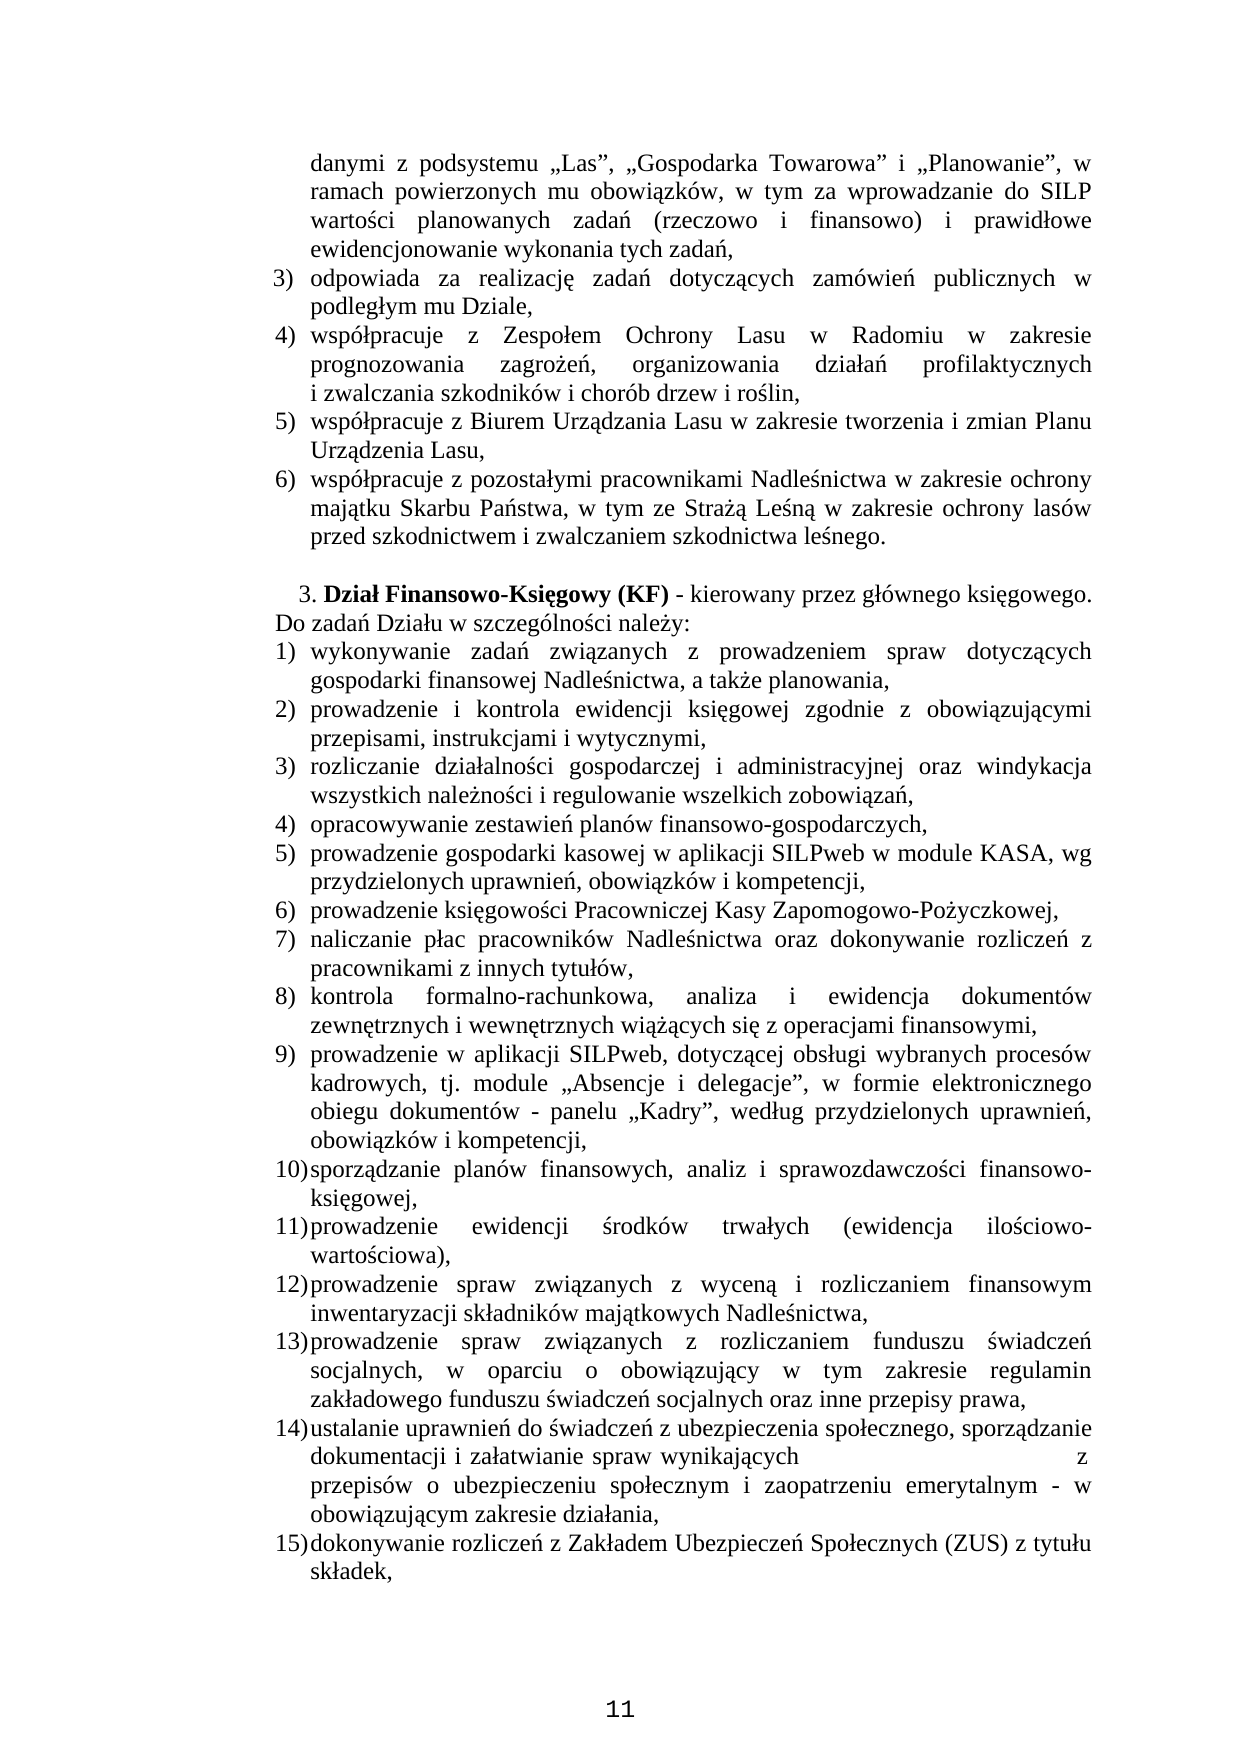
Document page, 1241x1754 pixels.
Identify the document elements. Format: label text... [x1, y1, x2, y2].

list prowadzenie gospodarki kasowej w aplikacji SILPweb w module KASA, wg przydzielonych uprawnień, obowiązków i kompetencji, [275, 838, 1092, 895]
list rozliczanie działalności gospodarczej i administracyjnej oraz windykacja wszystkich należności i regulowanie wszelkich zobowiązań, [275, 751, 1092, 809]
list prowadzenie i kontrola ewidencji księgowej zgodnie z obowiązującymi przepisami, instrukcjami i wytycznymi, [275, 694, 1092, 751]
list wykonywanie zadań związanych z prowadzeniem spraw dotyczących gospodarki finansowej Nadleśnictwa, a także planowania, [275, 636, 1092, 694]
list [273, 148, 1092, 263]
list prowadzenie spraw związanych z wyceną i rozliczaniem finansowym inwentaryzacji składników majątkowych Nadleśnictwa, [275, 1269, 1092, 1326]
list prowadzenie ewidencji środków trwałych (ewidencja ilościowo-wartościowa), [275, 1211, 1092, 1269]
list ustalanie uprawnień do świadczeń z ubezpieczenia społecznego, sporządzanie dokumentacji i załatwianie spraw wynikających z przepisów o ubezpieczeniu społecznym i zaopatrzeniu emerytalnym - w obowiązującym zakresie działania, [275, 1413, 1092, 1528]
list współpracuje z Biurem Urządzania Lasu w zakresie tworzenia i zmian Planu Urządzenia Lasu, [275, 406, 1092, 464]
text Do zadań Działu w szczególności należy: [275, 608, 1092, 636]
list naliczanie płac pracowników Nadleśnictwa oraz dokonywanie rozliczeń z pracownikami z innych tytułów, [275, 924, 1092, 981]
list dokonywanie rozliczeń z Zakładem Ubezpieczeń Społecznych (ZUS) z tytułu składek, [275, 1528, 1092, 1585]
list odpowiada za realizację zadań dotyczących zamówień publicznych w podległym mu Dziale, [273, 263, 1092, 320]
list kontrola formalno-rachunkowa, analiza i ewidencja dokumentów zewnętrznych i wewnętrznych wiążących się z operacjami finansowymi, [275, 981, 1092, 1039]
list prowadzenie w aplikacji SILPweb, dotyczącej obsługi wybranych procesów kadrowych, tj. module „Absencje i delegacje”, w formie elektronicznego obiegu dokumentów - panelu „Kadry”, według przydzielonych uprawnień, obowiązków i kompetencji, [275, 1039, 1092, 1154]
list prowadzenie spraw związanych z rozliczaniem funduszu świadczeń socjalnych, w oparciu o obowiązujący w tym zakresie regulamin zakładowego funduszu świadczeń socjalnych oraz inne przepisy prawa, [275, 1326, 1092, 1413]
text 3. Dział Finansowo-Księgowy (KF) - kierowany przez głównego księgowego. [148, 579, 1092, 608]
list sporządzanie planów finansowych, analiz i sprawozdawczości finansowo- księgowej, [275, 1154, 1092, 1211]
list prowadzenie księgowości Pracowniczej Kasy Zapomogowo-Pożyczkowej, [275, 895, 1092, 924]
list opracowywanie zestawień planów finansowo-gospodarczych, [275, 809, 1092, 838]
list współpracuje z Zespołem Ochrony Lasu w Radomiu w zakresie prognozowania zagrożeń, organizowania działań profilaktycznych i zwalczania szkodników i chorób drzew i roślin, [275, 320, 1092, 406]
